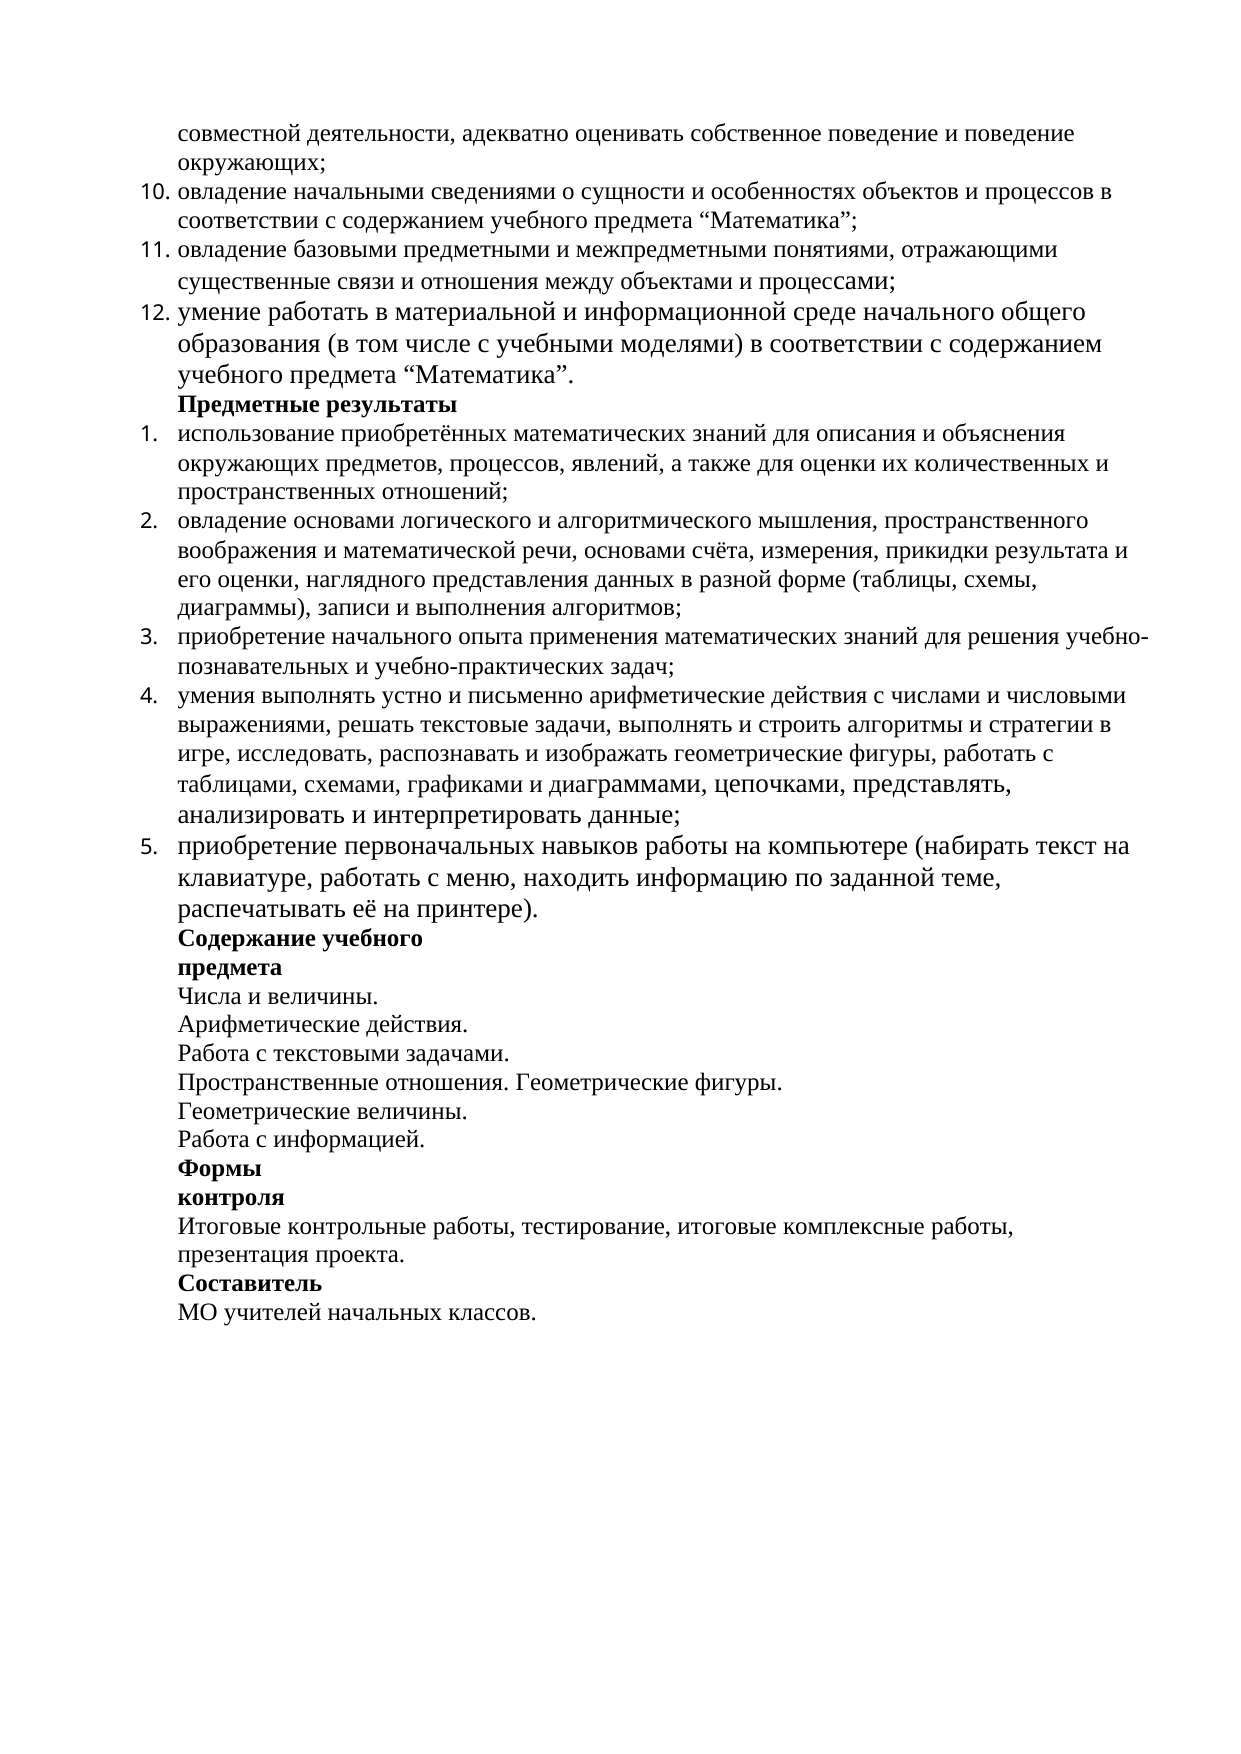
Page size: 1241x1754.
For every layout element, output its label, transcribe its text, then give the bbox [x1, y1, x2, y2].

list овладение основами логического и алгоритмического мышления, пространственного воображения и математической речи, основами счёта, измерения, прикидки результата и его оценки, наглядного представления данных в разной форме (таблицы, схемы, диаграммы), записи и выполнения алгоритмов; [140, 505, 1152, 621]
text Работа с текстовыми задачами. [177, 1038, 1152, 1067]
list приобретение начального опыта применения математических знаний для решения учебно-познавательных и учебно-практических задач; [140, 621, 1152, 680]
list овладение начальными сведениями о сущности и особенностях объектов и процессов в соответствии с содержанием учебного предмета “Математика”; [140, 176, 1152, 234]
text Содержание учебного [177, 923, 1152, 952]
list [140, 118, 1152, 176]
list овладение базовыми предметными и межпредметными понятиями, отражающими существенные связи и отношения между объектами и процессами; [140, 234, 1152, 295]
list использование приобретённых математических знаний для описания и объяснения окружающих предметов, процессов, явлений, а также для оценки их количественных и пространственных отношений; [140, 418, 1152, 505]
text контроля [177, 1182, 1152, 1211]
list умения выполнять устно и письменно арифметические действия с числами и числовыми выражениями, решать текстовые задачи, выполнять и строить алгоритмы и стратегии в игре, исследовать, распознавать и изображать геометрические фигуры, работать с таблицами, схемами, графиками и диаграммами, цепочками, представлять, анализировать и интерпретировать данные; [140, 680, 1152, 829]
text Предметные результаты [177, 389, 1152, 418]
text Итоговые контрольные работы, тестирование, итоговые комплексные работы, презентация проекта. [177, 1211, 1152, 1268]
text Арифметические действия. [177, 1009, 1152, 1038]
text МО учителей начальных классов. [177, 1297, 1152, 1326]
list приобретение первоначальных навыков работы на компьютере (набирать текст на клавиатуре, работать с меню, находить информацию по заданной теме, распечатывать её на принтере). [140, 829, 1152, 923]
text Числа и величины. [177, 981, 1152, 1009]
text Геометрические величины. [177, 1096, 1152, 1124]
text Формы [177, 1153, 1152, 1182]
text Пространственные отношения. Геометрические фигуры. [177, 1067, 1152, 1096]
text предмета [177, 952, 1152, 981]
list умение работать в материальной и информационной среде начального общего образования (в том числе с учебными моделями) в соответствии с содержанием учебного предмета “Математика”. [140, 295, 1152, 389]
text Работа с информацией. [177, 1124, 1152, 1153]
text Составитель [177, 1268, 1152, 1297]
